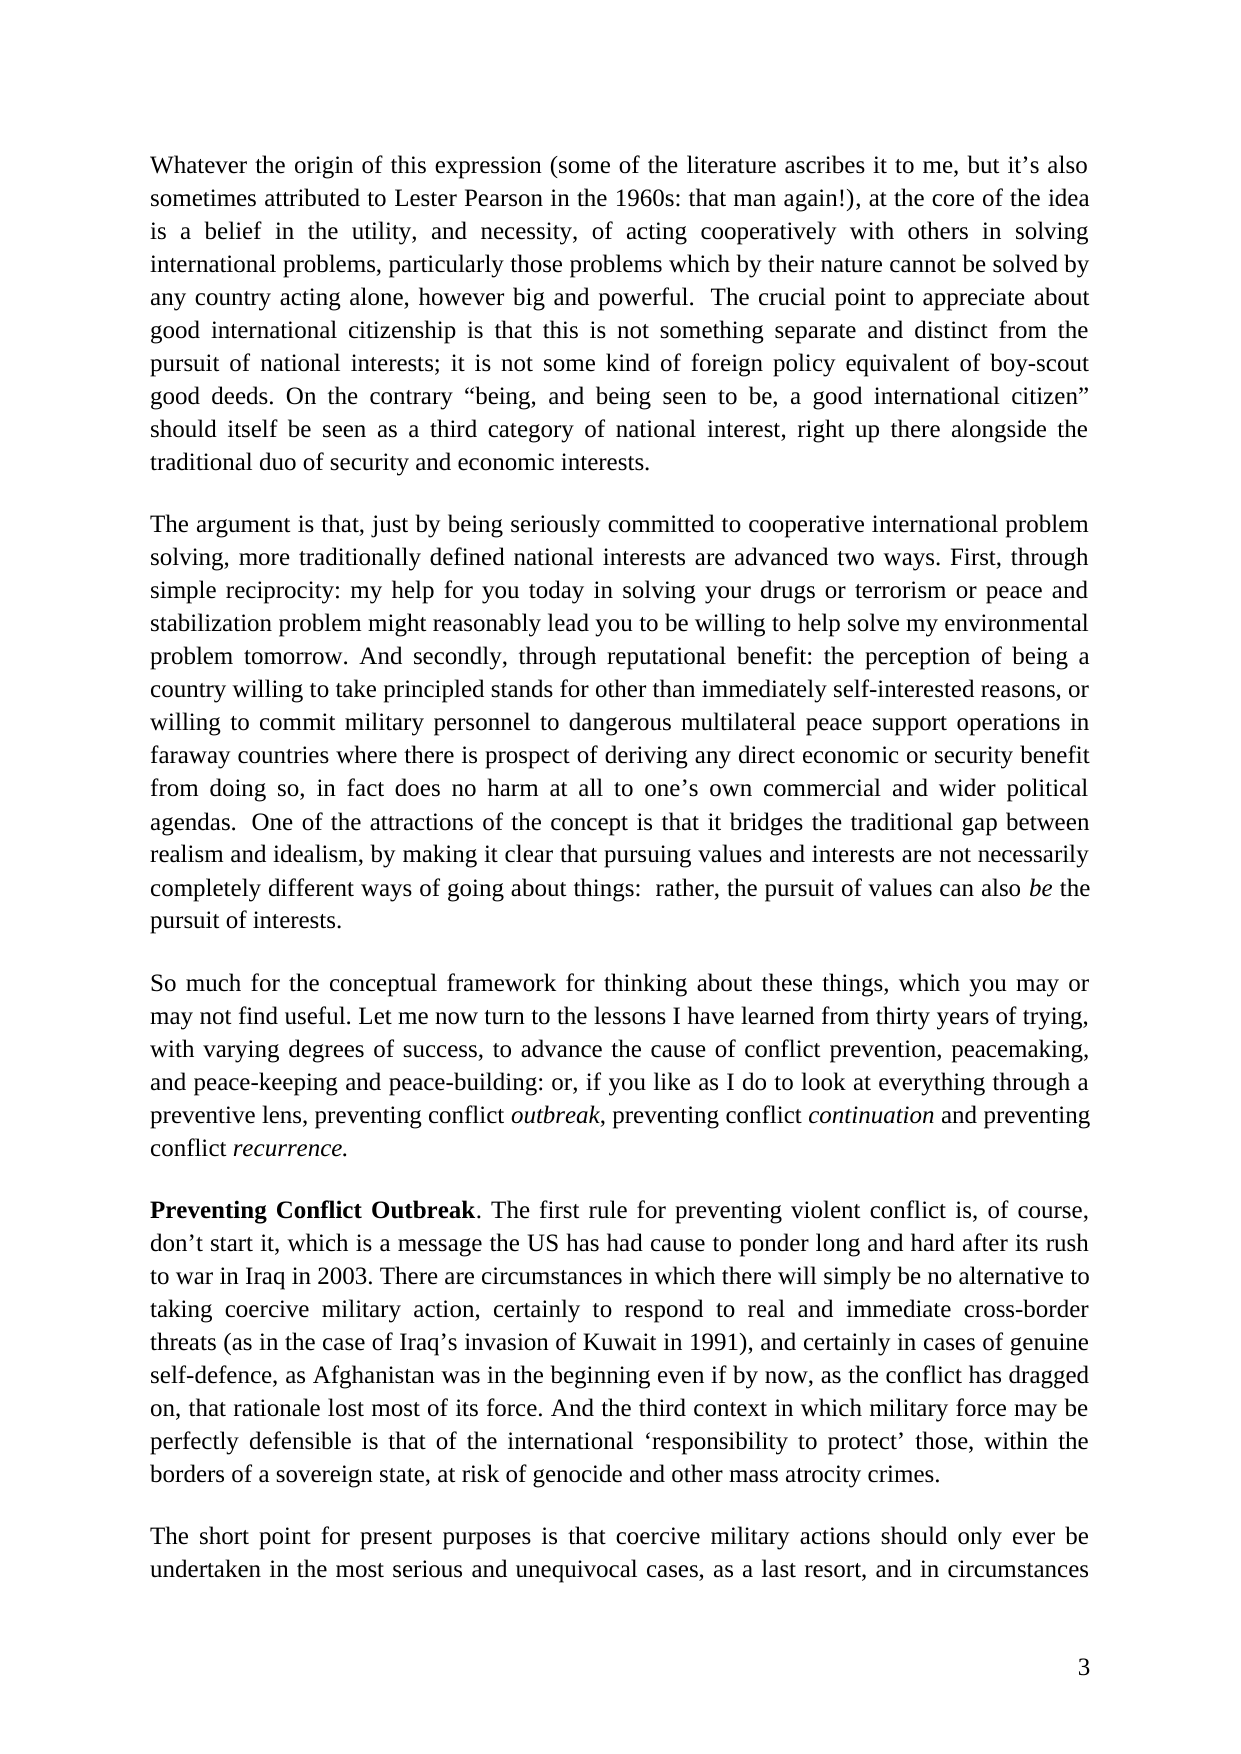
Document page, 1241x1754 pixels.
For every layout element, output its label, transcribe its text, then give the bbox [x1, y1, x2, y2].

text The argument is that, just by being seriously committed to cooperative international problem solving, more traditionally defined national interests are advanced two ways. First, through simple reciprocity: my help for you today in solving your drugs or terrorism or peace and stabilization problem might reasonably lead you to be willing to help solve my environmental problem tomorrow. And secondly, through reputational benefit: the perception of being a country willing to take principled stands for other than immediately self-interested reasons, or willing to commit military personnel to dangerous multilateral peace support operations in faraway countries where there is prospect of deriving any direct economic or security benefit from doing so, in fact does no harm at all to one’s own commercial and wider political agendas. One of the attractions of the concept is that it bridges the traditional gap between realism and idealism, by making it clear that pursuing values and interests are not necessarily completely different ways of going about things: rather, the pursuit of values can also be the pursuit of interests. [150, 509, 1090, 934]
text Preventing Conflict Outbreak. The first rule for preventing violent conflict is, of course, don’t start it, which is a message the US has had cause to ponder long and hard after its rush to war in Iraq in 2003. There are circumstances in which there will simply be no alternative to taking coercive military action, certainly to respond to real and immediate cross-border threats (as in the case of Iraq’s invasion of Kuwait in 1991), and certainly in cases of genuine self-defence, as Afghanistan was in the beginning even if by now, as the conflict has dragged on, that rationale lost most of its force. And the third context in which military force may be perfectly defensible is that of the international ‘responsibility to protect’ those, within the borders of a sovereign state, at risk of genocide and other mass atrocity crimes. [150, 1195, 1090, 1488]
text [150, 1521, 1090, 1583]
text Whatever the origin of this expression (some of the literature ascribes it to me, but it’s also sometimes attributed to Lester Pearson in the 1960s: that man again!), at the core of the idea is a belief in the utility, and necessity, of acting cooperatively with others in solving international problems, particularly those problems which by their nature cannot be solved by any country acting alone, however big and powerful. The crucial point to appreciate about good international citizenship is that this is not something separate and distinct from the pursuit of national interests; it is not some kind of foreign policy equivalent of boy-scout good deeds. On the contrary “being, and being seen to be, a good international citizen” should itself be seen as a third category of national interest, right up there alongside the traditional duo of security and economic interests. [150, 150, 1090, 476]
text So much for the conceptual framework for thinking about these things, which you may or may not find useful. Let me now turn to the lessons I have learned from thirty years of trying, with varying degrees of success, to advance the cause of conflict prevention, peacemaking, and peace-keeping and peace-building: or, if you like as I do to look at everything through a preventive lens, preventing conflict outbreak, preventing conflict continuation and preventing conflict recurrence. [150, 968, 1090, 1162]
